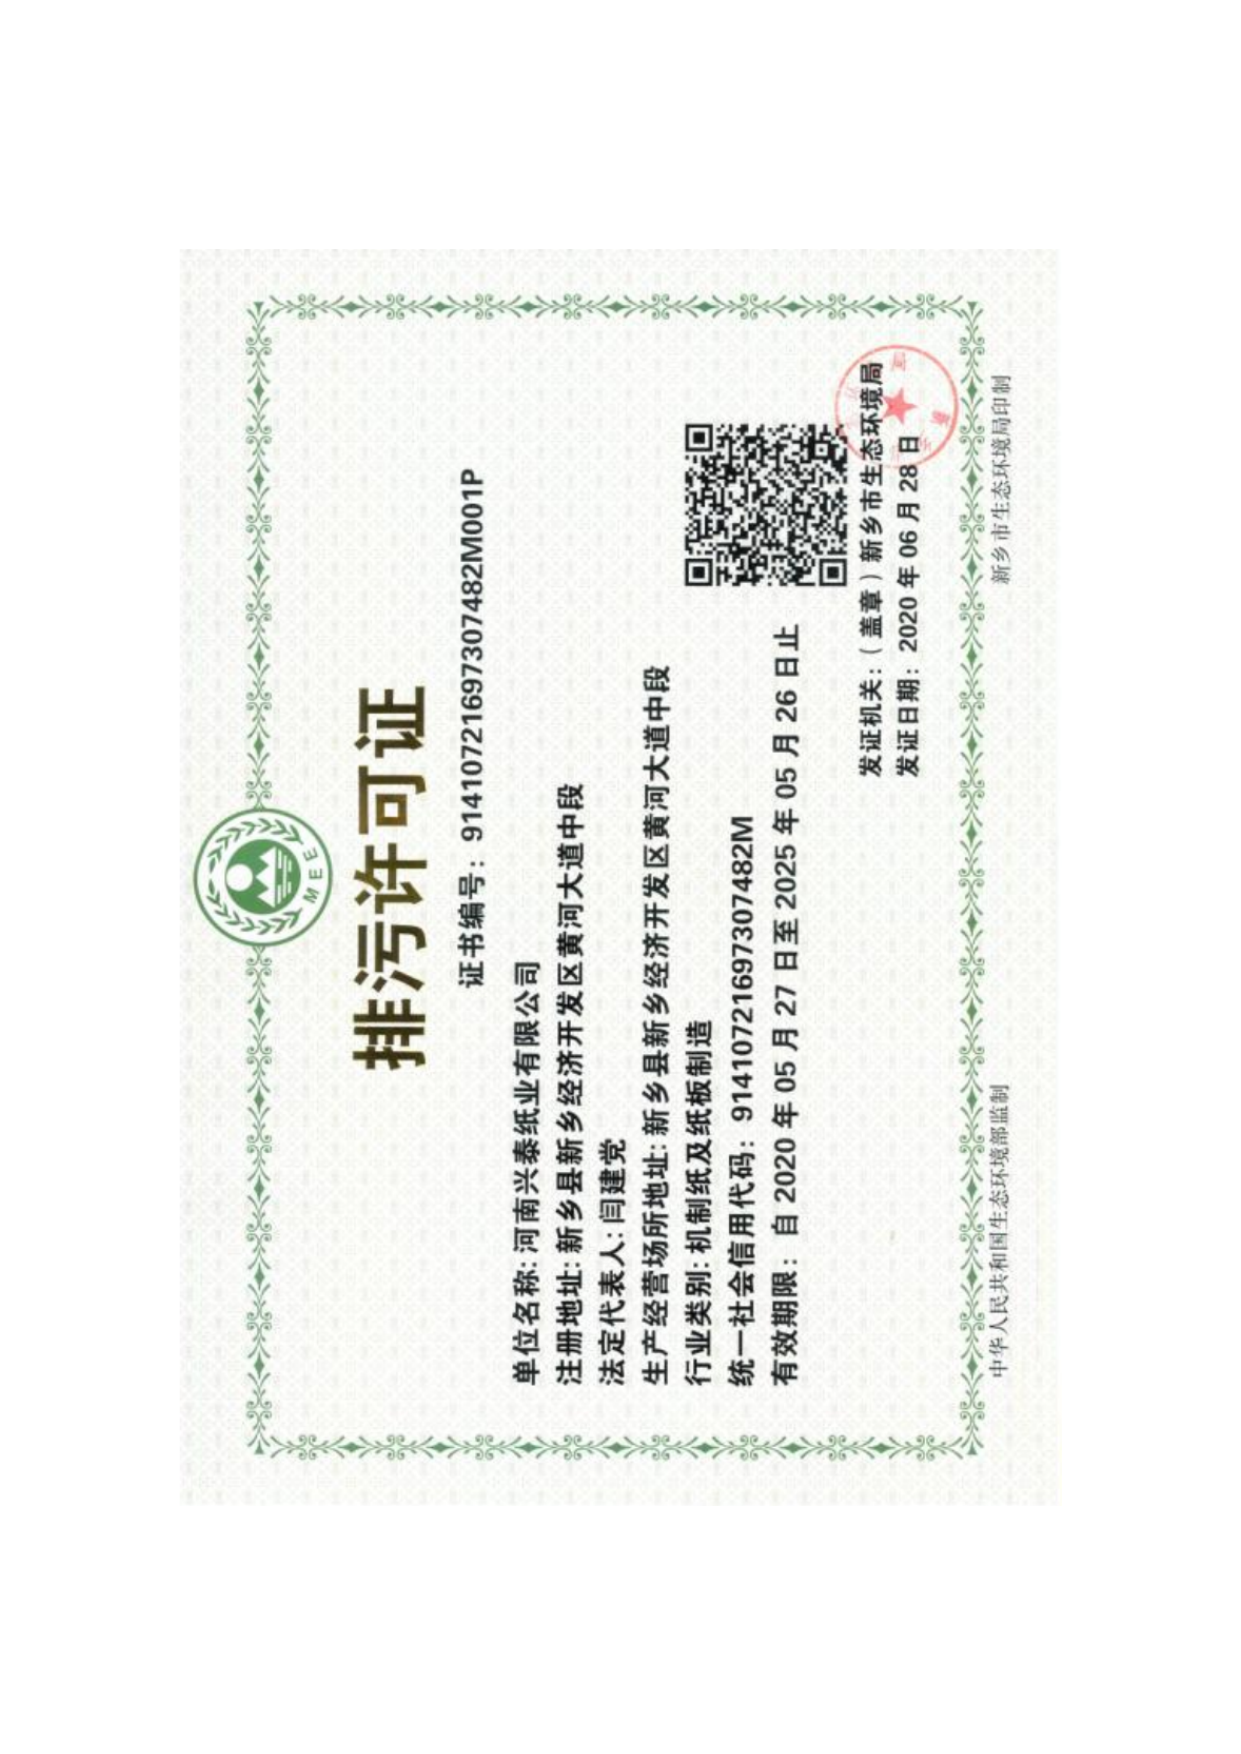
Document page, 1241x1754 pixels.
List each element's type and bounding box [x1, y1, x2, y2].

picture [180, 250, 1061, 1505]
